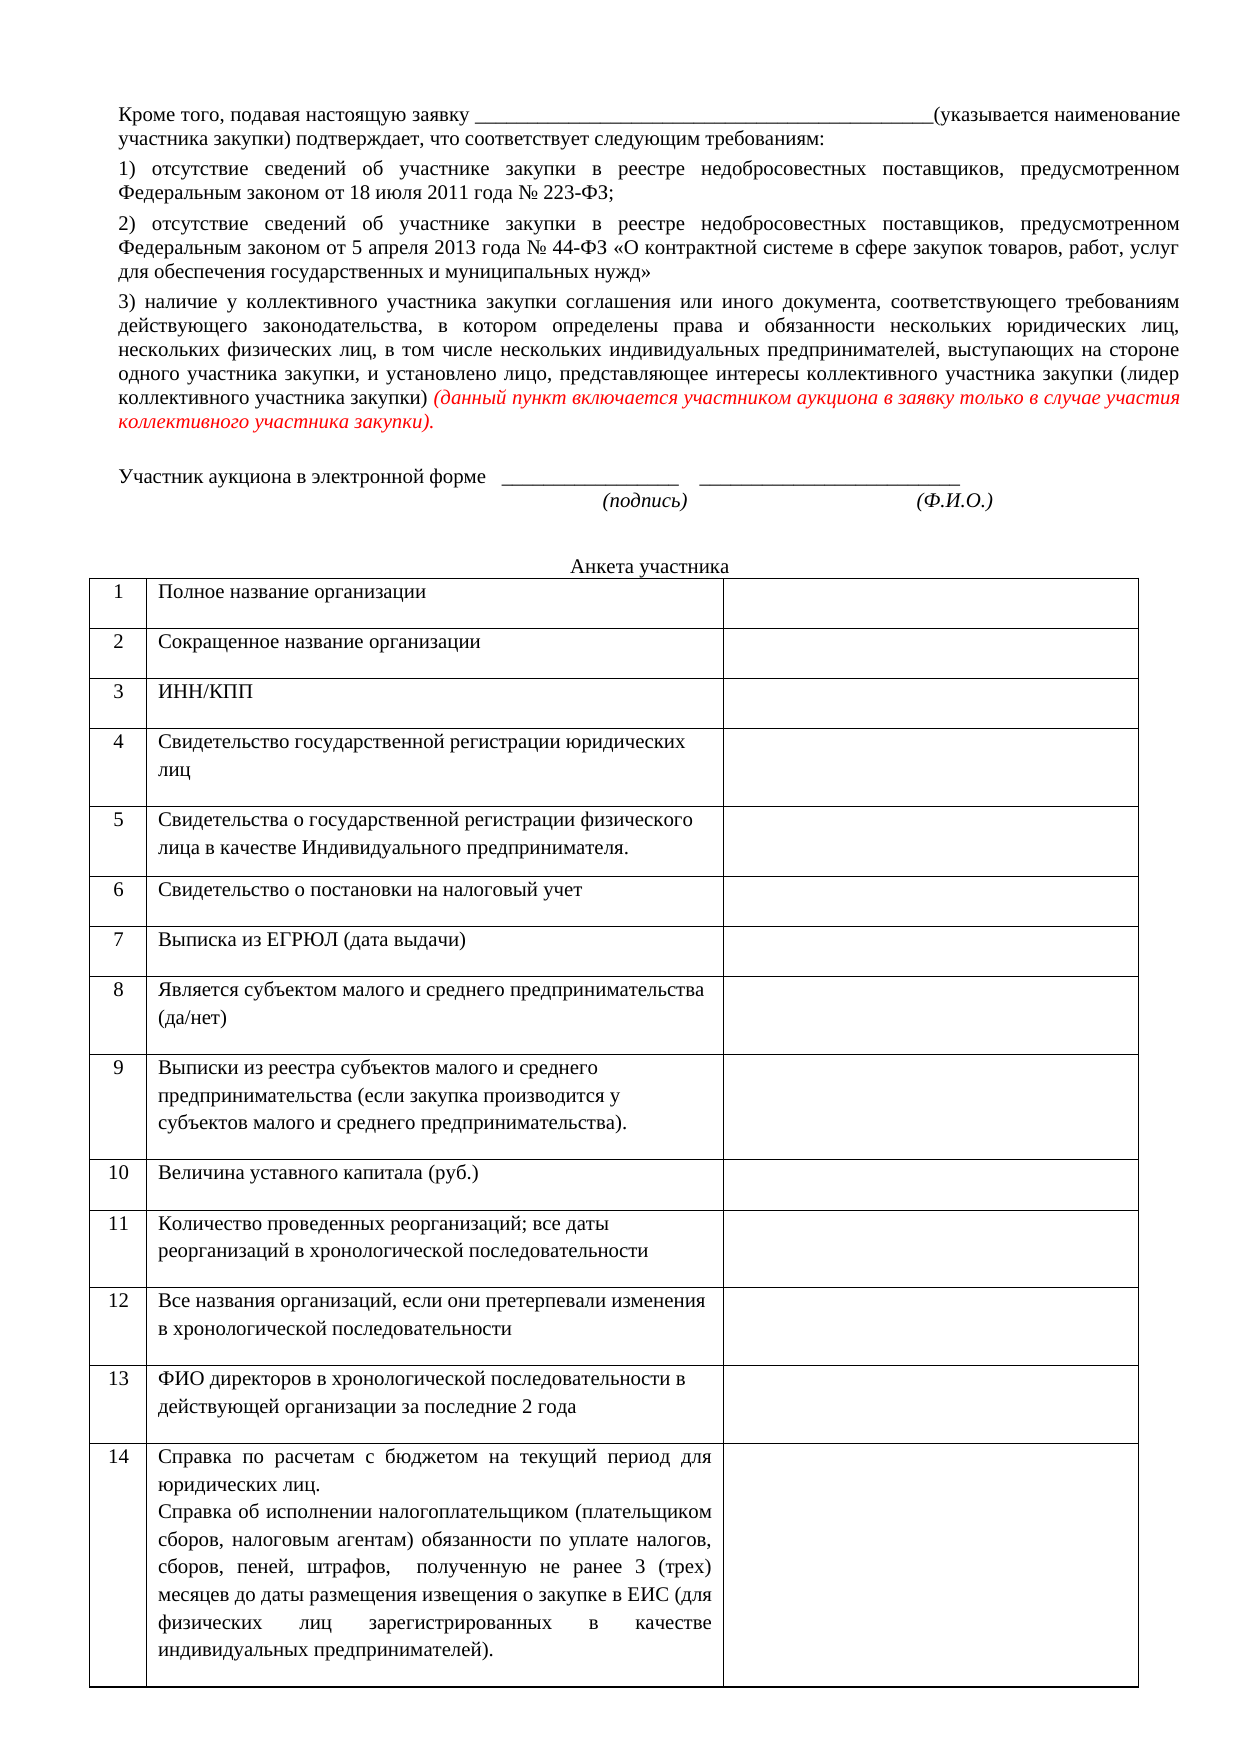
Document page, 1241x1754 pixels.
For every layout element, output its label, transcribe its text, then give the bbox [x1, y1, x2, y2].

table_cell Сокращенное название организации [147, 629, 723, 678]
list 2) отсутствие сведений об участнике закупки в реестре недобросовестных поставщиков, предусмотренном Федеральным законом от 5 апреля 2013 года № 44-ФЗ «О контрактной системе в сфере закупок товаров, работ, услуг для обеспечения государственных и муниципальных нужд» [118, 211, 1181, 283]
table_cell Выписки из реестра субъектов малого и среднего предпринимательства (если закупка производится у субъектов малого и среднего предпринимательства). [147, 1055, 723, 1159]
table_cell [724, 1366, 1138, 1443]
table_cell 9 [90, 1055, 146, 1159]
table_header 1 [90, 579, 146, 628]
table_cell Свидетельства о государственной регистрации физического лица в качестве Индивидуального предпринимателя. [147, 807, 723, 876]
table_cell [724, 679, 1138, 728]
table_cell 11 [90, 1211, 146, 1287]
list 1) отсутствие сведений об участнике закупки в реестре недобросовестных поставщиков, предусмотренном Федеральным законом от 18 июля 2011 года № 223-ФЗ; [118, 156, 1181, 204]
table_cell 8 [90, 977, 146, 1054]
table_cell [724, 1160, 1138, 1209]
table_cell ФИО директоров в хронологической последовательности в действующей организации за последние 2 года [147, 1366, 723, 1443]
table_cell 10 [90, 1160, 146, 1209]
table_cell Все названия организаций, если они претерпевали изменения в хронологической последовательности [147, 1288, 723, 1365]
table_cell [724, 1288, 1138, 1365]
table_cell [724, 807, 1138, 876]
table_cell [724, 977, 1138, 1054]
table_cell [724, 1444, 1138, 1686]
table_cell 13 [90, 1366, 146, 1443]
table_cell [724, 1055, 1138, 1159]
table_cell Величина уставного капитала (руб.) [147, 1160, 723, 1209]
table_cell 2 [90, 629, 146, 678]
table_cell [724, 629, 1138, 678]
table_cell Является субъектом малого и среднего предпринимательства (да/нет) [147, 977, 723, 1054]
list Кроме того, подавая настоящую заявку ____________________________________________(указывается наименование участника закупки) подтверждает, что соответствует следующим требованиям: [118, 102, 1181, 150]
table_cell [724, 1211, 1138, 1287]
table_cell 7 [90, 927, 146, 976]
table_cell ИНН/КПП [147, 679, 723, 728]
table_cell 4 [90, 729, 146, 806]
table_cell [724, 927, 1138, 976]
table_header Полное название организации [147, 579, 723, 628]
text (подпись) (Ф.И.О.) [118, 488, 1181, 512]
table_cell [724, 729, 1138, 806]
table_cell 14 [90, 1444, 146, 1686]
table_cell Выписка из ЕГРЮЛ (дата выдачи) [147, 927, 723, 976]
table_cell Справка по расчетам с бюджетом на текущий период для юридических лиц. Справка об исполнении налогоплательщиком (плательщиком сборов, налоговым агентам) обязанности по уплате налогов, сборов, пеней, штрафов, полученную не ранее 3 (трех) месяцев до даты размещения извещения о закупке в ЕИС (для физических лиц зарегистрированных в качестве индивидуальных предпринимателей). [147, 1444, 723, 1686]
table_cell Свидетельство государственной регистрации юридических лиц [147, 729, 723, 806]
table_cell Свидетельство о постановки на налоговый учет [147, 877, 723, 926]
list 3) наличие у коллективного участника закупки соглашения или иного документа, соответствующего требованиям действующего законодательства, в котором определены права и обязанности нескольких юридических лиц, нескольких физических лиц, в том числе нескольких индивидуальных предпринимателей, выступающих на стороне одного участника закупки, и установлено лицо, представляющее интересы коллективного участника закупки (лидер коллективного участника закупки) (данный пункт включается участником аукциона в заявку только в случае участия коллективного участника закупки). [118, 289, 1181, 433]
text Участник аукциона в электронной форме _________________ _________________________ [118, 464, 1181, 488]
table_header [724, 579, 1138, 628]
table_cell [724, 877, 1138, 926]
table_cell 12 [90, 1288, 146, 1365]
table_cell 5 [90, 807, 146, 876]
table_cell 3 [90, 679, 146, 728]
table_cell 6 [90, 877, 146, 926]
text Анкета участника [118, 554, 1181, 578]
table_cell Количество проведенных реорганизаций; все даты реорганизаций в хронологической последовательности [147, 1211, 723, 1287]
